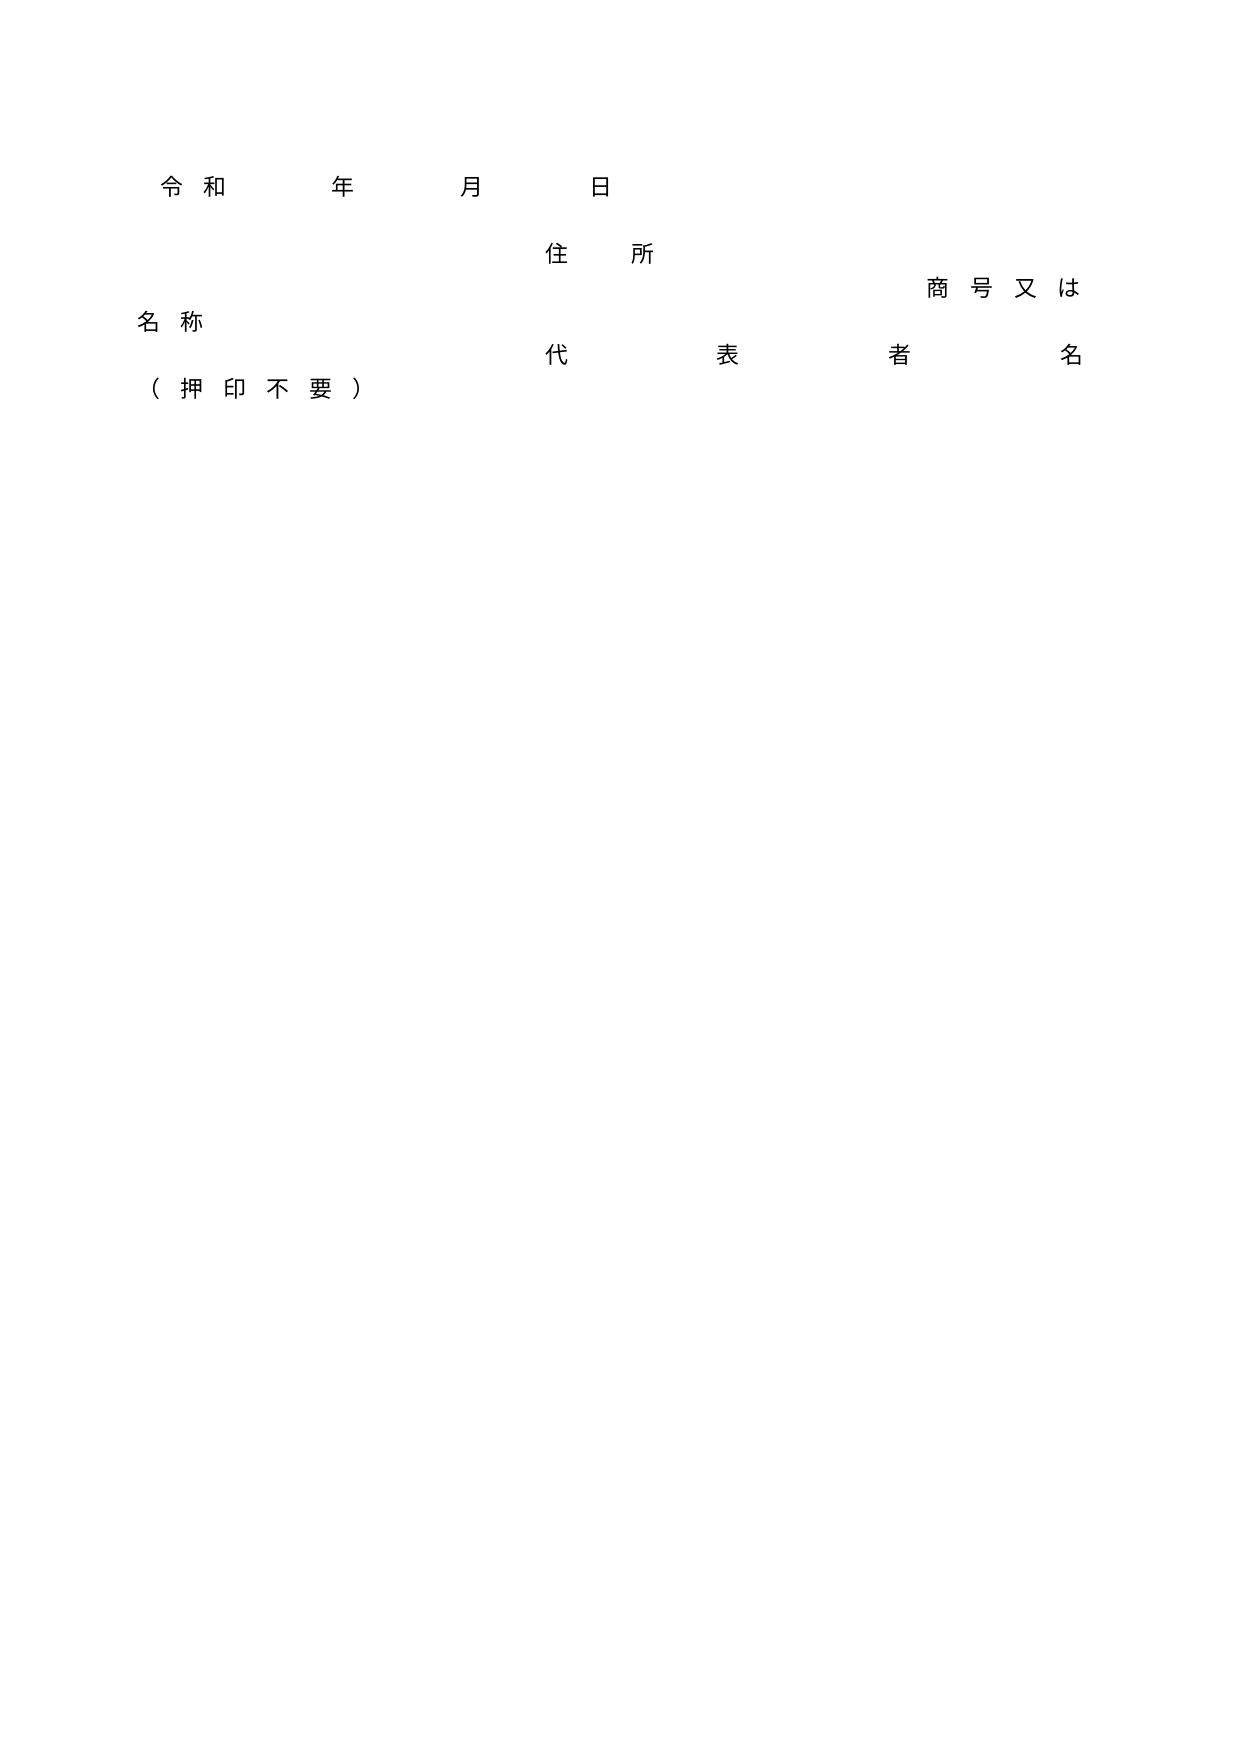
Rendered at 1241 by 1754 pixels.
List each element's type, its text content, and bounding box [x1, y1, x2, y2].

text 代表者名 （押印不要） [137, 337, 1103, 404]
text 商号又は名称 [137, 269, 1103, 337]
text 住 所 [137, 236, 1103, 269]
text 令和 年 月 日 [137, 168, 1103, 202]
